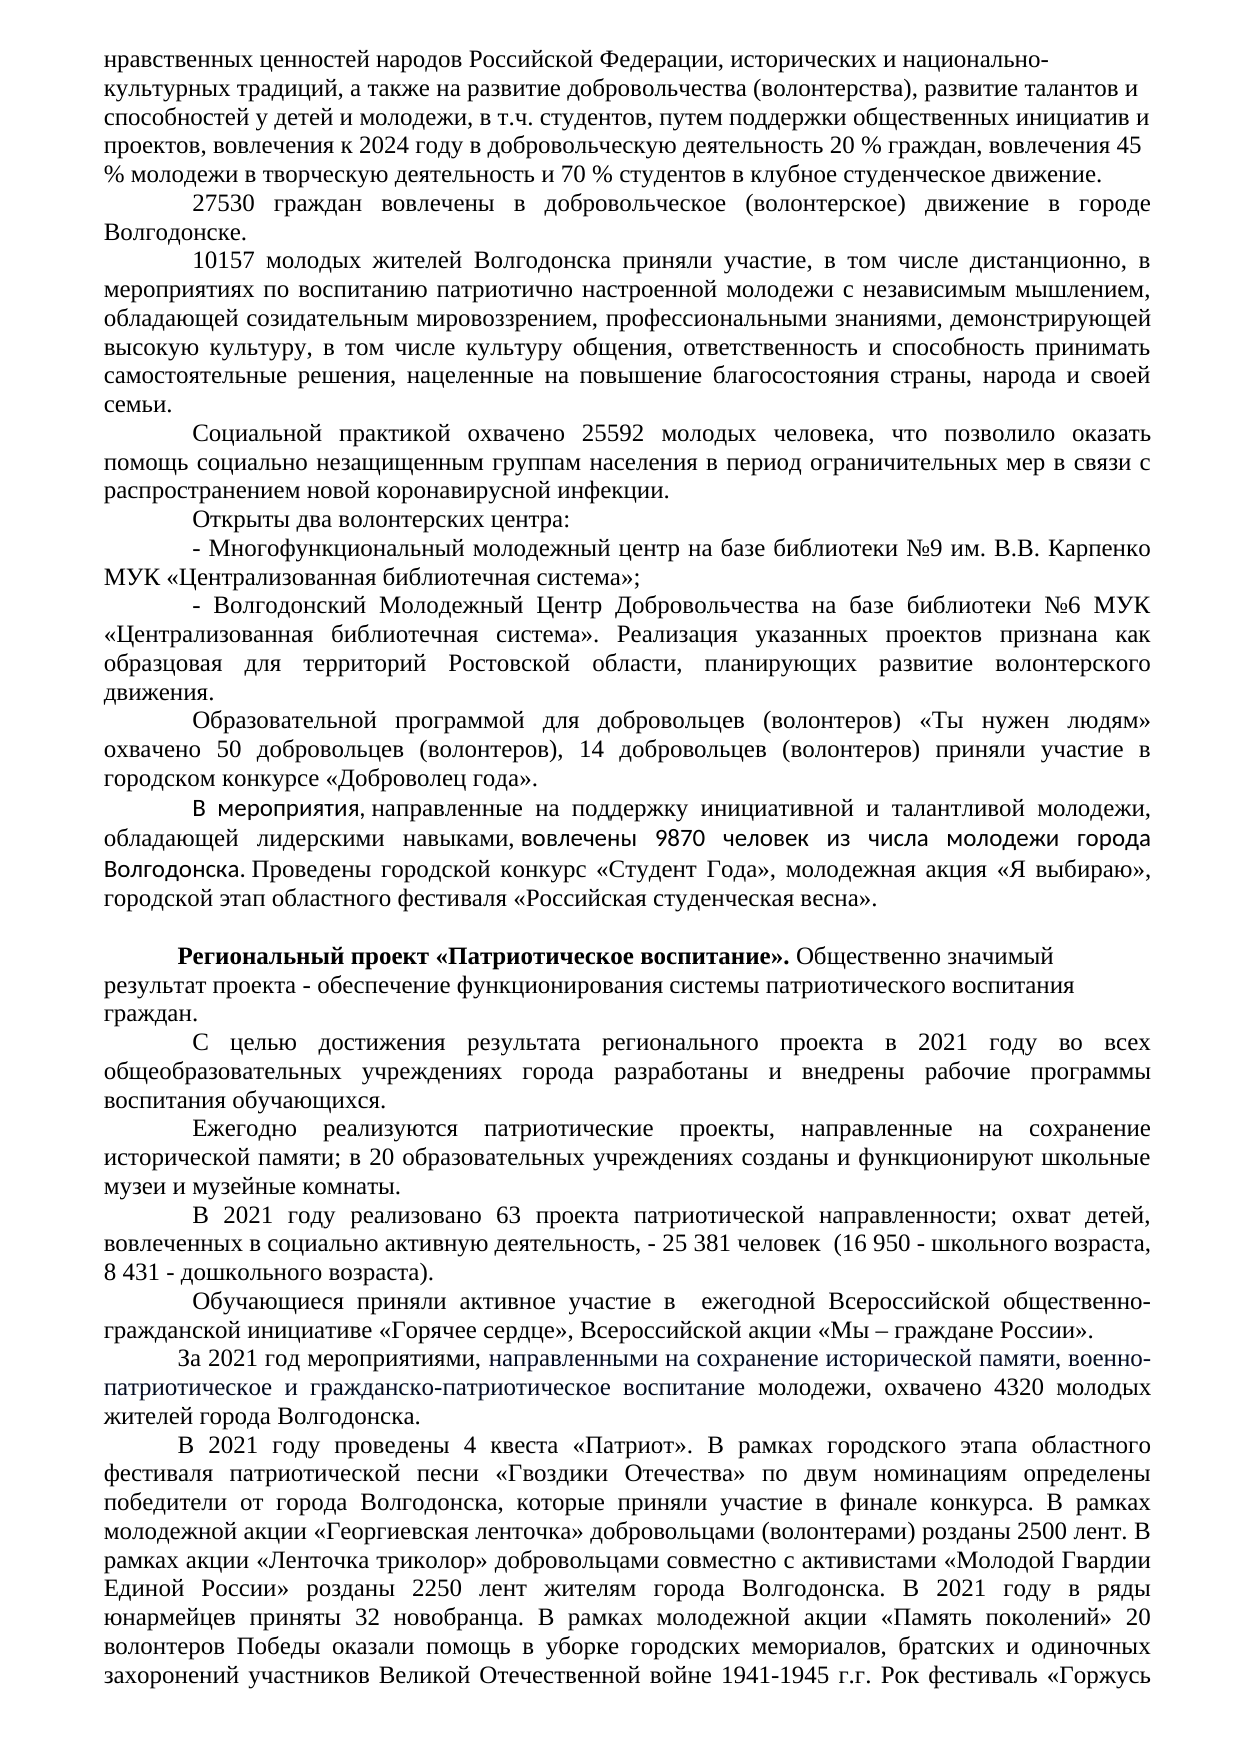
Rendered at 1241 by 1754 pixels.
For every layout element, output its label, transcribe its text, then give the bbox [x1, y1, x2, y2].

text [103, 44, 1152, 188]
text С целью достижения результата регионального проекта в 2021 году во всех общеобразовательных учреждениях города разработаны и внедрены рабочие программы воспитания обучающихся. [103, 1027, 1152, 1113]
text За 2021 год мероприятиями, направленными на сохранение исторической памяти, военно-патриотическое и гражданско-патриотическое воспитание молодежи, охвачено 4320 молодых жителей города Волгодонска. [103, 1343, 1152, 1430]
text Образовательной программой для добровольцев (волонтеров) «Ты нужен людям» охвачено 50 добровольцев (волонтеров), 14 добровольцев (волонтеров) приняли участие в городском конкурсе «Доброволец года». [103, 706, 1152, 792]
text 27530 граждан вовлечены в добровольческое (волонтерское) движение в городе Волгодонске. [103, 188, 1152, 246]
text 10157 молодых жителей Волгодонска приняли участие, в том числе дистанционно, в мероприятиях по воспитанию патриотично настроенной молодежи с независимым мышлением, обладающей созидательным мировоззрением, профессиональными знаниями, демонстрирующей высокую культуру, в том числе культуру общения, ответственность и способность принимать самостоятельные решения, нацеленные на повышение благосостояния страны, народа и своей семьи. [103, 246, 1152, 418]
text Ежегодно реализуются патриотические проекты, направленные на сохранение исторической памяти; в 20 образовательных учреждениях созданы и функционируют школьные музеи и музейные комнаты. [103, 1113, 1152, 1200]
text - Волгодонский Молодежный Центр Добровольчества на базе библиотеки №6 МУК «Централизованная библиотечная система». Реализация указанных проектов признана как образцовая для территорий Ростовской области, планирующих развитие волонтерского движения. [103, 591, 1152, 706]
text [103, 1430, 1152, 1688]
text В 2021 году реализовано 63 проекта патриотической направленности; охват детей, вовлеченных в социально активную деятельность, - 25 381 человек (16 950 - школьного возраста, 8 431 - дошкольного возраста). [103, 1200, 1152, 1286]
text Региональный проект «Патриотическое воспитание». Общественно значимый результат проекта - обеспечение функционирования системы патриотического воспитания граждан. [103, 941, 1152, 1027]
text - Многофункциональный молодежный центр на базе библиотеки №9 им. В.В. Карпенко МУК «Централизованная библиотечная система»; [103, 533, 1152, 591]
text Открыты два волонтерских центра: [103, 504, 1152, 533]
text Социальной практикой охвачено 25592 молодых человека, что позволило оказать помощь социально незащищенным группам населения в период ограничительных мер в связи с распространением новой коронавирусной инфекции. [103, 418, 1152, 504]
text Обучающиеся приняли активное участие в ежегодной Всероссийской общественно-гражданской инициативе «Горячее сердце», Всероссийской акции «Мы – граждане России». [103, 1286, 1152, 1343]
text В мероприятия, направленные на поддержку инициативной и талантливой молодежи, обладающей лидерскими навыками, вовлечены 9870 человек из числа молодежи города Волгодонска. Проведены городской конкурс «Студент Года», молодежная акция «Я выбираю», городской этап областного фестиваля «Российская студенческая весна». [103, 792, 1152, 912]
